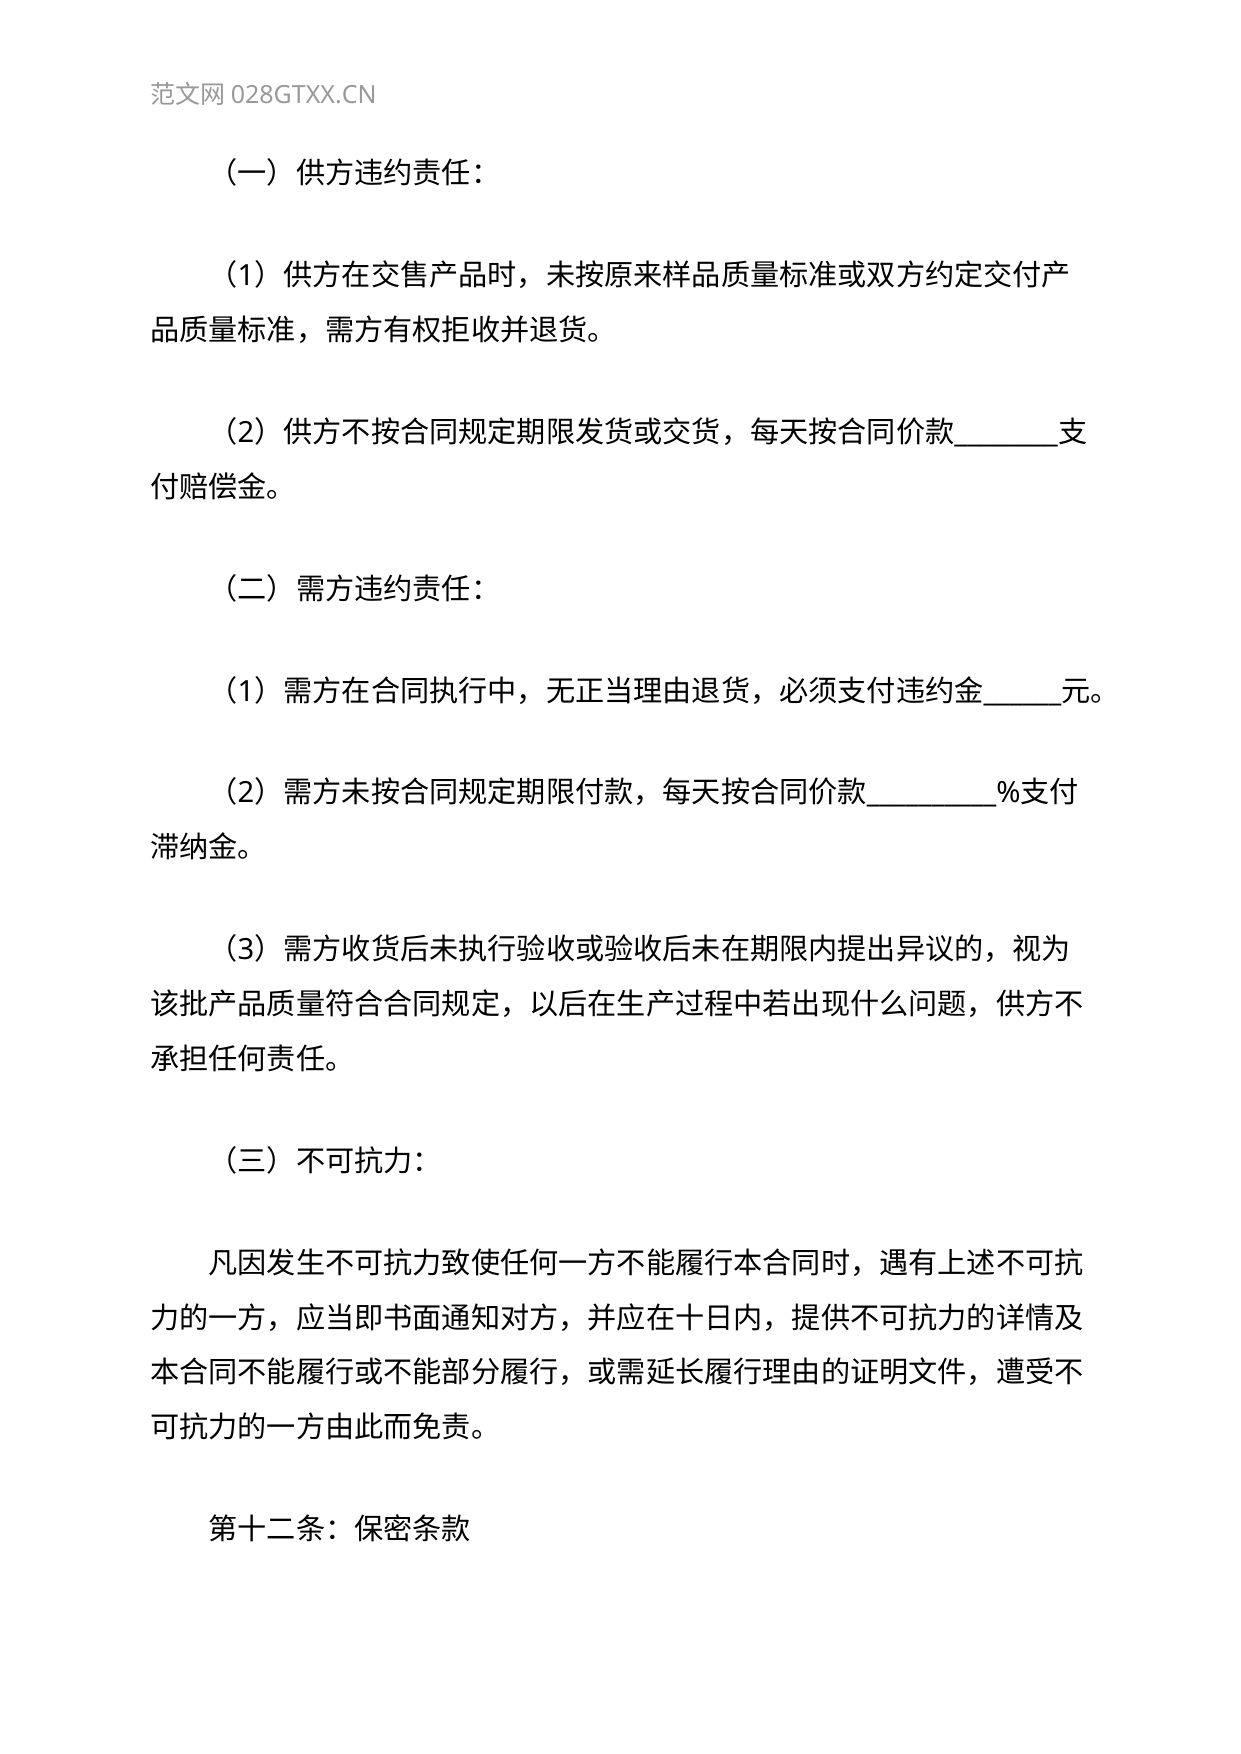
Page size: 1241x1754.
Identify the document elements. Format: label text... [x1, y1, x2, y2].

text （三）不可抗力： [150, 1137, 1090, 1180]
text 凡因发生不可抗力致使任何一方不能履行本合同时，遇有上述不可抗力的一方，应当即书面通知对方，并应在十日内，提供不可抗力的详情及本合同不能履行或不能部分履行，或需延长履行理由的证明文件，遭受不可抗力的一方由此而免责。 [150, 1239, 1090, 1446]
text （2）需方未按合同规定期限付款，每天按合同价款__________%支付滞纳金。 [150, 769, 1090, 866]
text （二）需方违约责任： [150, 565, 1090, 608]
text （2）供方不按合同规定期限发货或交货，每天按合同价款________支付赔偿金。 [150, 408, 1090, 506]
text （一）供方违约责任： [150, 150, 1090, 192]
text （1）供方在交售产品时，未按原来样品质量标准或双方约定交付产品质量标准，需方有权拒收并退货。 [150, 252, 1090, 349]
text （3）需方收货后未执行验收或验收后未在期限内提出异议的，视为该批产品质量符合合同规定，以后在生产过程中若出现什么问题，供方不承担任何责任。 [150, 926, 1090, 1078]
text （1）需方在合同执行中，无正当理由退货，必须支付违约金______元。 [150, 667, 1090, 709]
text 第十二条：保密条款 [150, 1506, 1090, 1548]
